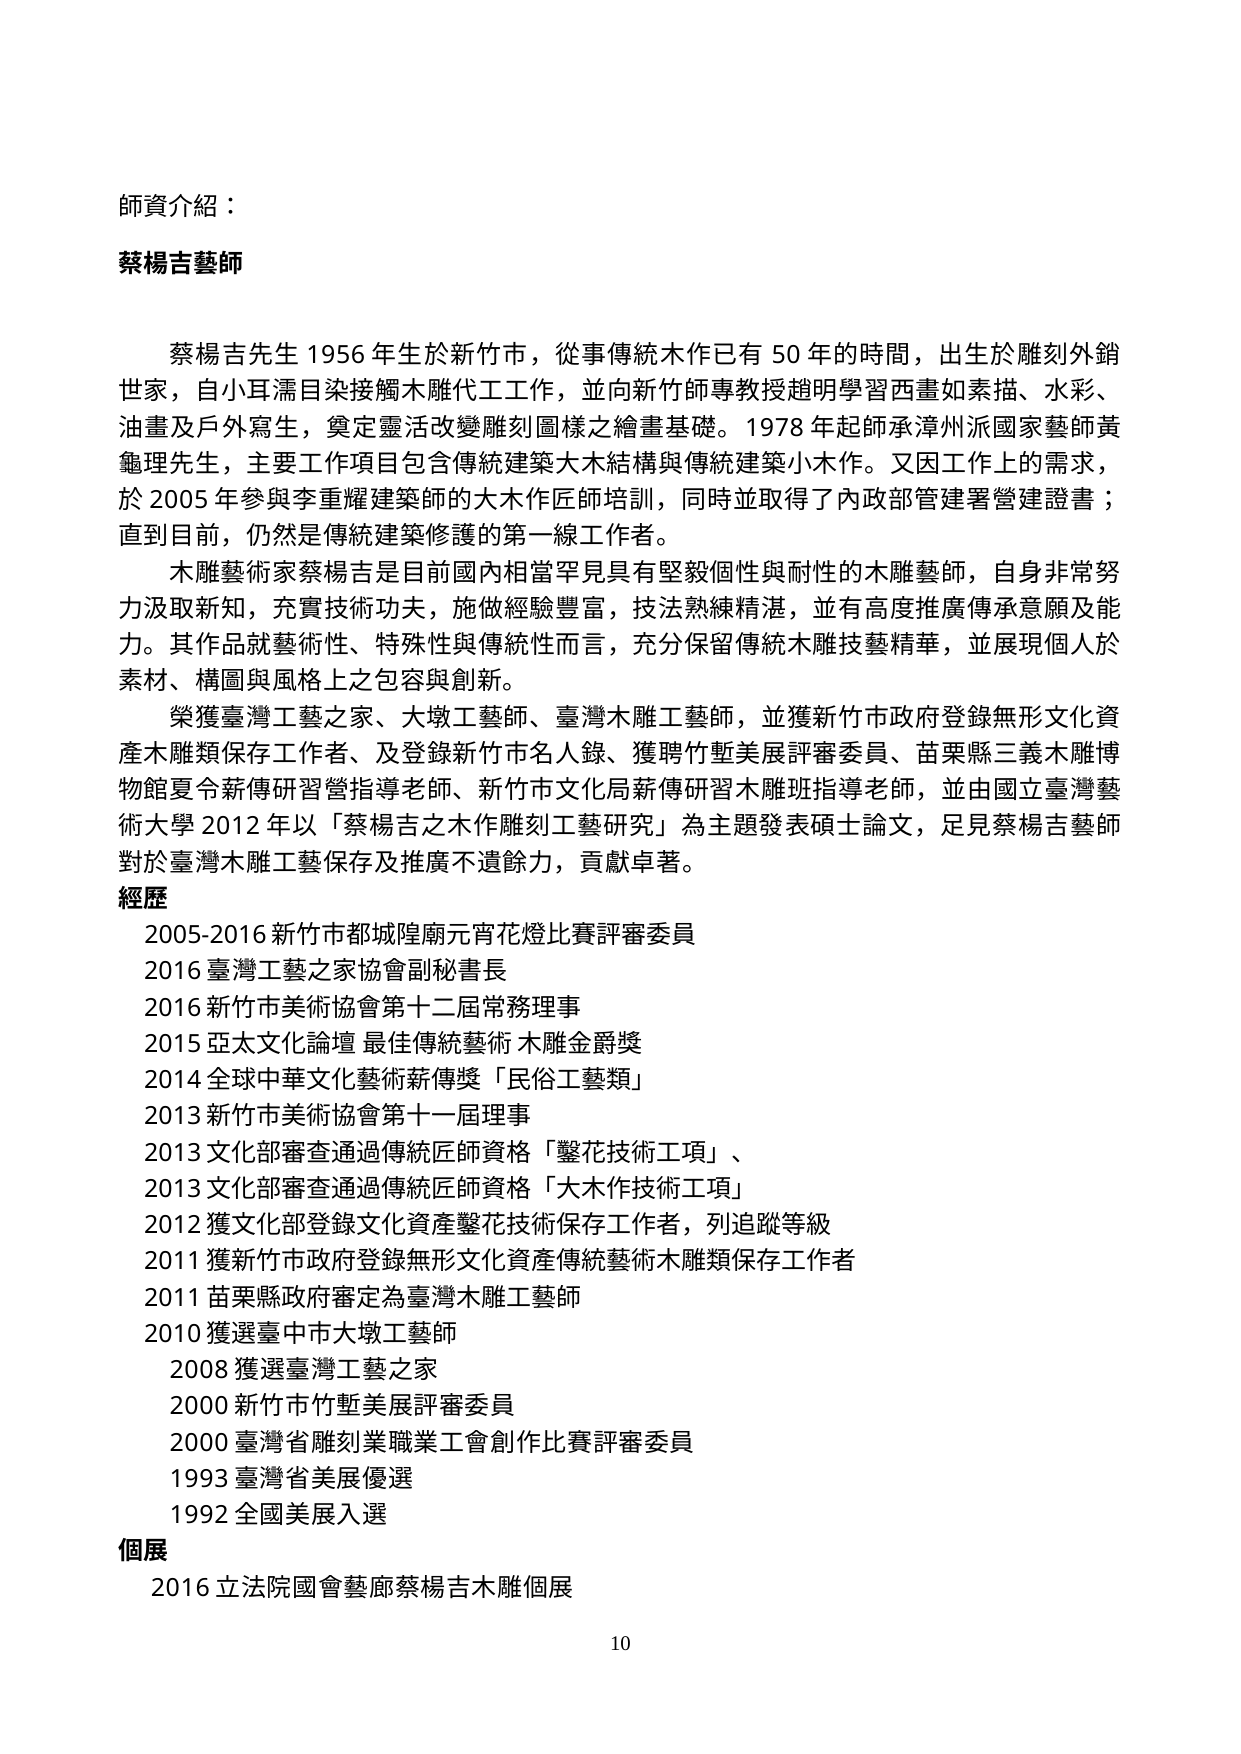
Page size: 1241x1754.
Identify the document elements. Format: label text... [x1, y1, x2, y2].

text 榮獲臺灣工藝之家、大墩工藝師、臺灣木雕工藝師，並獲新竹市政府登錄無形文化資產木雕類保存工作者、及登錄新竹市名人錄、獲聘竹塹美展評審委員、苗栗縣三義木雕博物館夏令薪傳研習營指導老師、新竹市文化局薪傳研習木雕班指導老師，並由國立臺灣藝術大學2012年以「蔡楊吉之木作雕刻工藝研究」為主題發表碩士論文，足見蔡楊吉藝師對於臺灣木雕工藝保存及推廣不遺餘力，貢獻卓著。 [118, 697, 1122, 878]
text 2013文化部審查通過傳統匠師資格「鑿花技術工項」、 [118, 1132, 1122, 1168]
text 2005-2016新竹市都城隍廟元宵花燈比賽評審委員 [118, 914, 1122, 951]
text 個展 [118, 1531, 1122, 1567]
text 2010獲選臺中市大墩工藝師 [118, 1313, 1122, 1349]
text 蔡楊吉藝師 [118, 243, 1122, 279]
text 2016立法院國會藝廊蔡楊吉木雕個展 [118, 1567, 1122, 1603]
text 2011獲新竹市政府登錄無形文化資產傳統藝術木雕類保存工作者 [118, 1241, 1122, 1277]
text 2000新竹市竹塹美展評審委員 [118, 1386, 1122, 1422]
text 2011苗栗縣政府審定為臺灣木雕工藝師 [118, 1277, 1122, 1313]
text 師資介紹： [118, 186, 1122, 222]
text 經歷 [118, 878, 1122, 914]
text 2015亞太文化論壇 最佳傳統藝術 木雕金爵獎 [118, 1023, 1122, 1059]
text 木雕藝術家蔡楊吉是目前國內相當罕見具有堅毅個性與耐性的木雕藝師，自身非常努力汲取新知，充實技術功夫，施做經驗豐富，技法熟練精湛，並有高度推廣傳承意願及能力。其作品就藝術性、特殊性與傳統性而言，充分保留傳統木雕技藝精華，並展現個人於素材、構圖與風格上之包容與創新。 [118, 552, 1122, 697]
text 2016臺灣工藝之家協會副秘書長 [118, 951, 1122, 987]
text 2013文化部審查通過傳統匠師資格「大木作技術工項」 [118, 1168, 1122, 1204]
text 2016新竹市美術協會第十二屆常務理事 [118, 987, 1122, 1023]
text 2000臺灣省雕刻業職業工會創作比賽評審委員 [118, 1422, 1122, 1458]
text 1992全國美展入選 [118, 1494, 1122, 1531]
text 2008獲選臺灣工藝之家 [118, 1349, 1122, 1386]
text 蔡楊吉先生1956年生於新竹市，從事傳統木作已有50年的時間，出生於雕刻外銷世家，自小耳濡目染接觸木雕代工工作，並向新竹師專教授趙明學習西畫如素描、水彩、油畫及戶外寫生，奠定靈活改變雕刻圖樣之繪畫基礎。1978年起師承漳州派國家藝師黃龜理先生，主要工作項目包含傳統建築大木結構與傳統建築小木作。又因工作上的需求，於2005年參與李重耀建築師的大木作匠師培訓，同時並取得了內政部管建署營建證書；直到目前，仍然是傳統建築修護的第一線工作者。 [118, 334, 1122, 552]
text 2014全球中華文化藝術薪傳獎「民俗工藝類」 [118, 1059, 1122, 1096]
text 2013新竹市美術協會第十一屆理事 [118, 1096, 1122, 1132]
text 1993臺灣省美展優選 [118, 1458, 1122, 1494]
text 2012獲文化部登錄文化資產鑿花技術保存工作者，列追蹤等級 [118, 1204, 1122, 1241]
